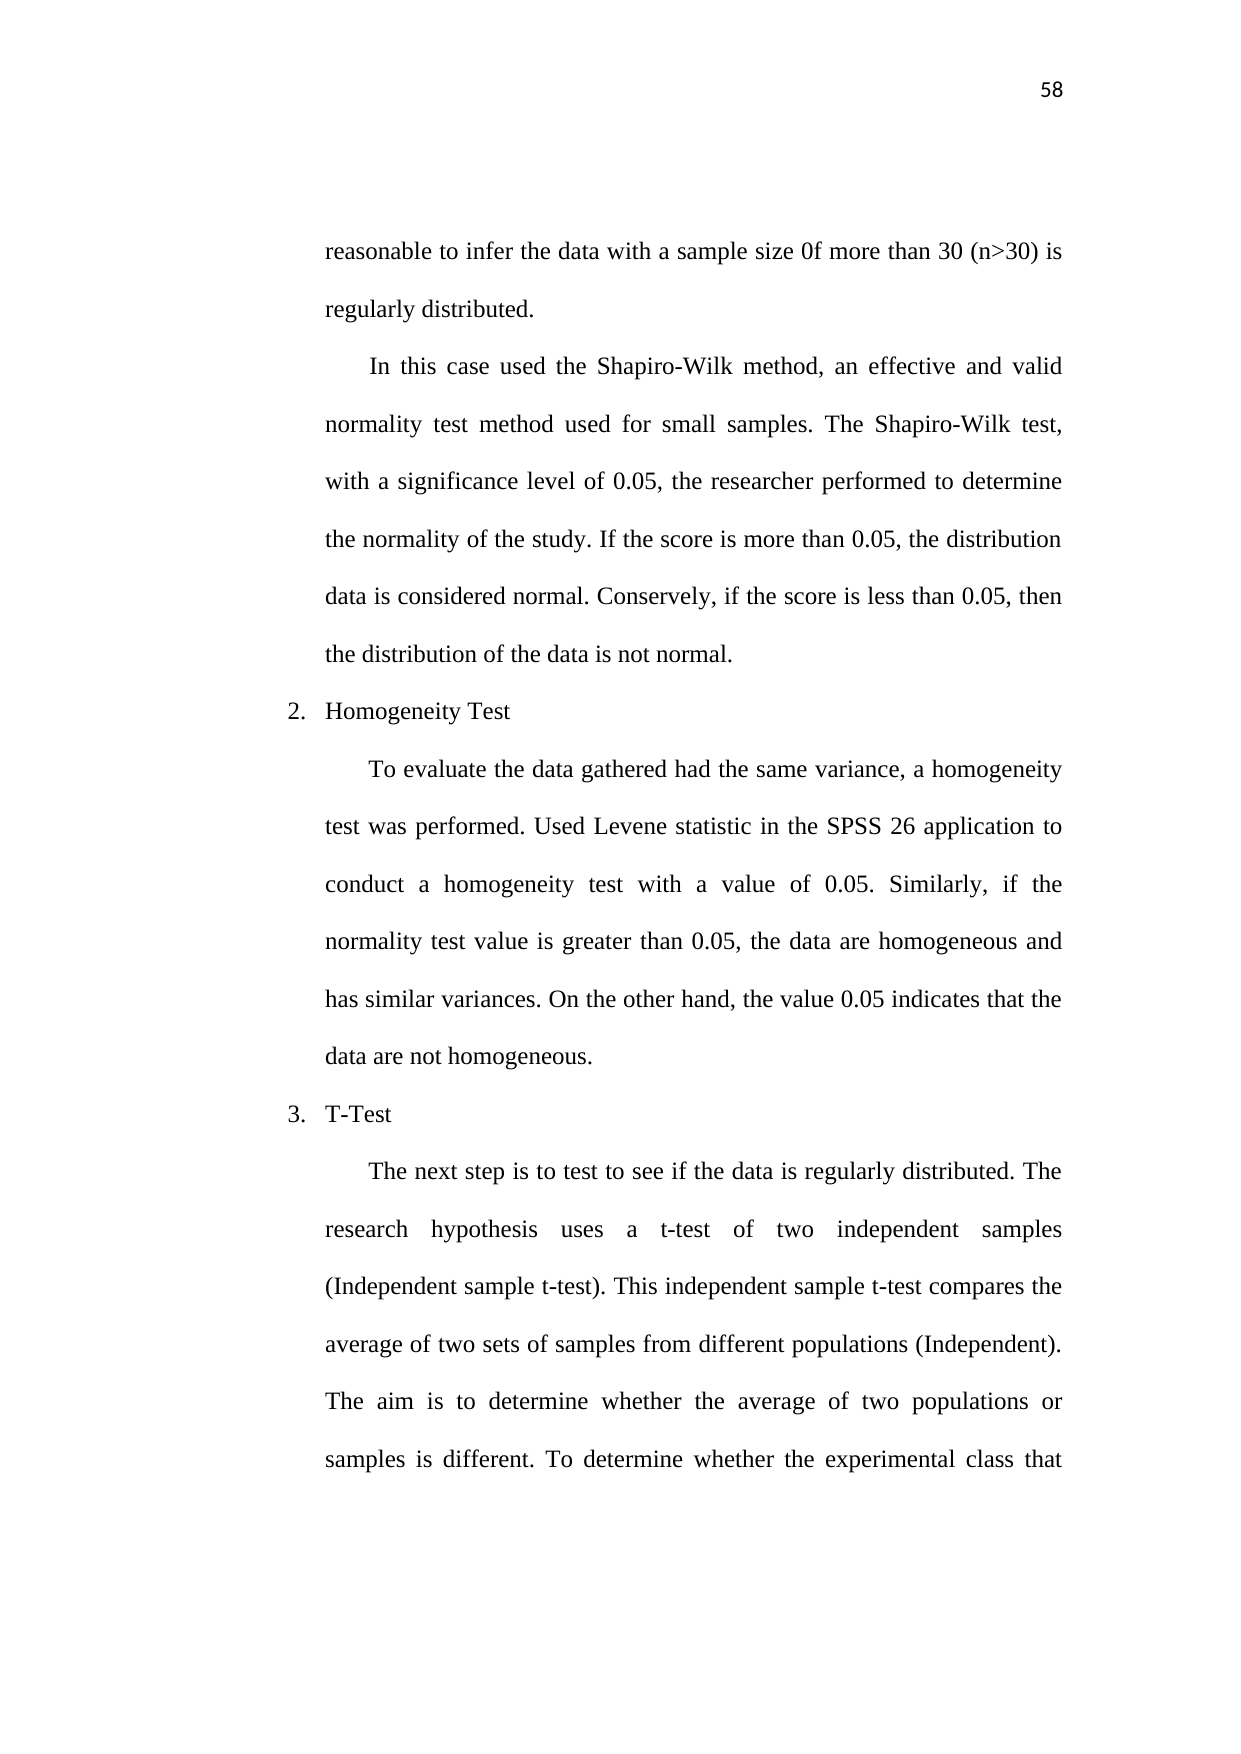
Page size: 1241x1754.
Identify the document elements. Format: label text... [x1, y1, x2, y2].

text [325, 1156, 1063, 1472]
list T-Test [287, 1099, 1063, 1127]
list Homogeneity Test [287, 696, 1063, 725]
text In this case used the Shapiro-Wilk method, an effective and valid normality test method used for small samples. The Shapiro-Wilk test, with a significance level of 0.05, the researcher performed to determine the normality of the study. If the score is more than 0.05, the distribution data is considered normal. Conservely, if the score is less than 0.05, then the distribution of the data is not normal. [325, 351, 1063, 667]
text To evaluate the data gathered had the same variance, a homogeneity test was performed. Used Levene statistic in the SPSS 26 application to conduct a homogeneity test with a value of 0.05. Similarly, if the normality test value is greater than 0.05, the data are homogeneous and has similar variances. On the other hand, the value 0.05 indicates that the data are not homogeneous. [325, 754, 1063, 1070]
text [325, 236, 1063, 322]
